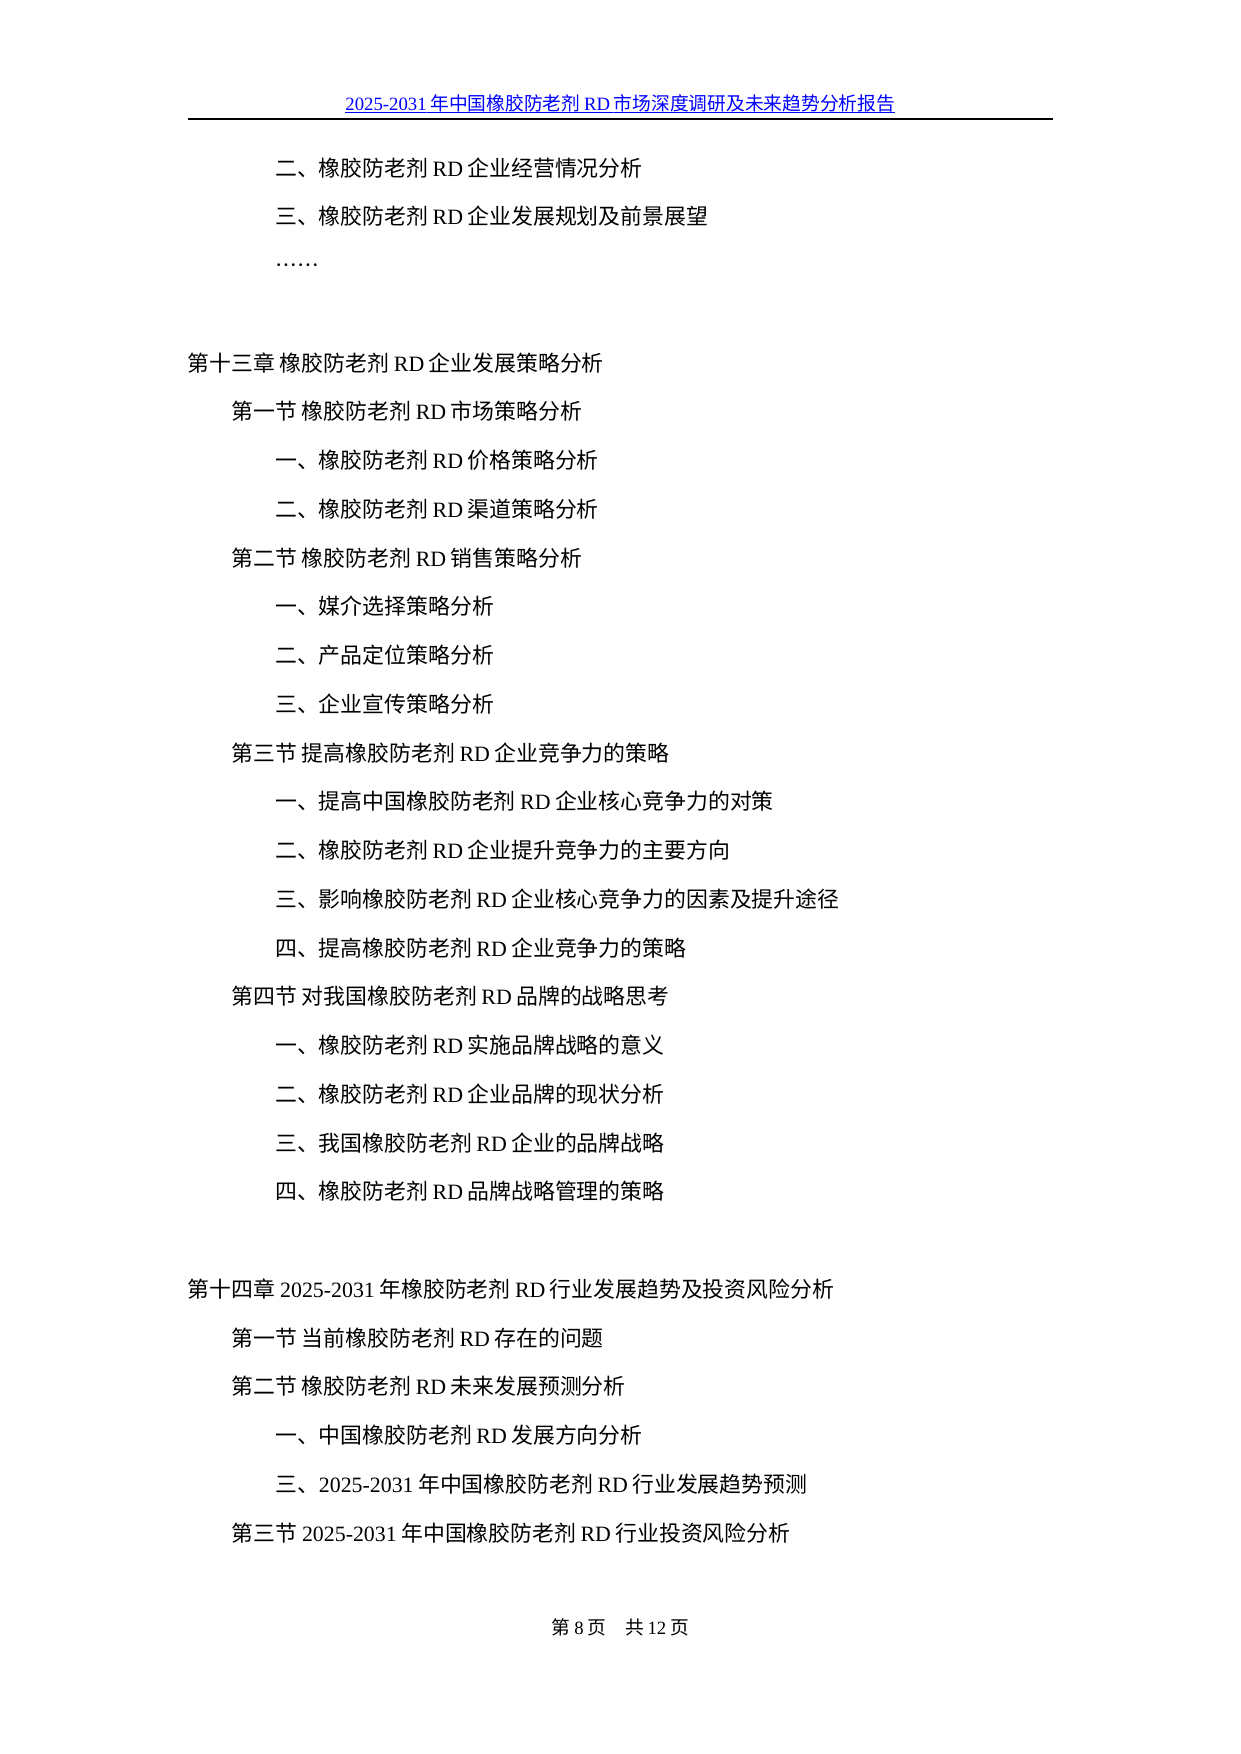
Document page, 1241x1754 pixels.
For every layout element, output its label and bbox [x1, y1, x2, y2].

text [187, 150, 1053, 1548]
